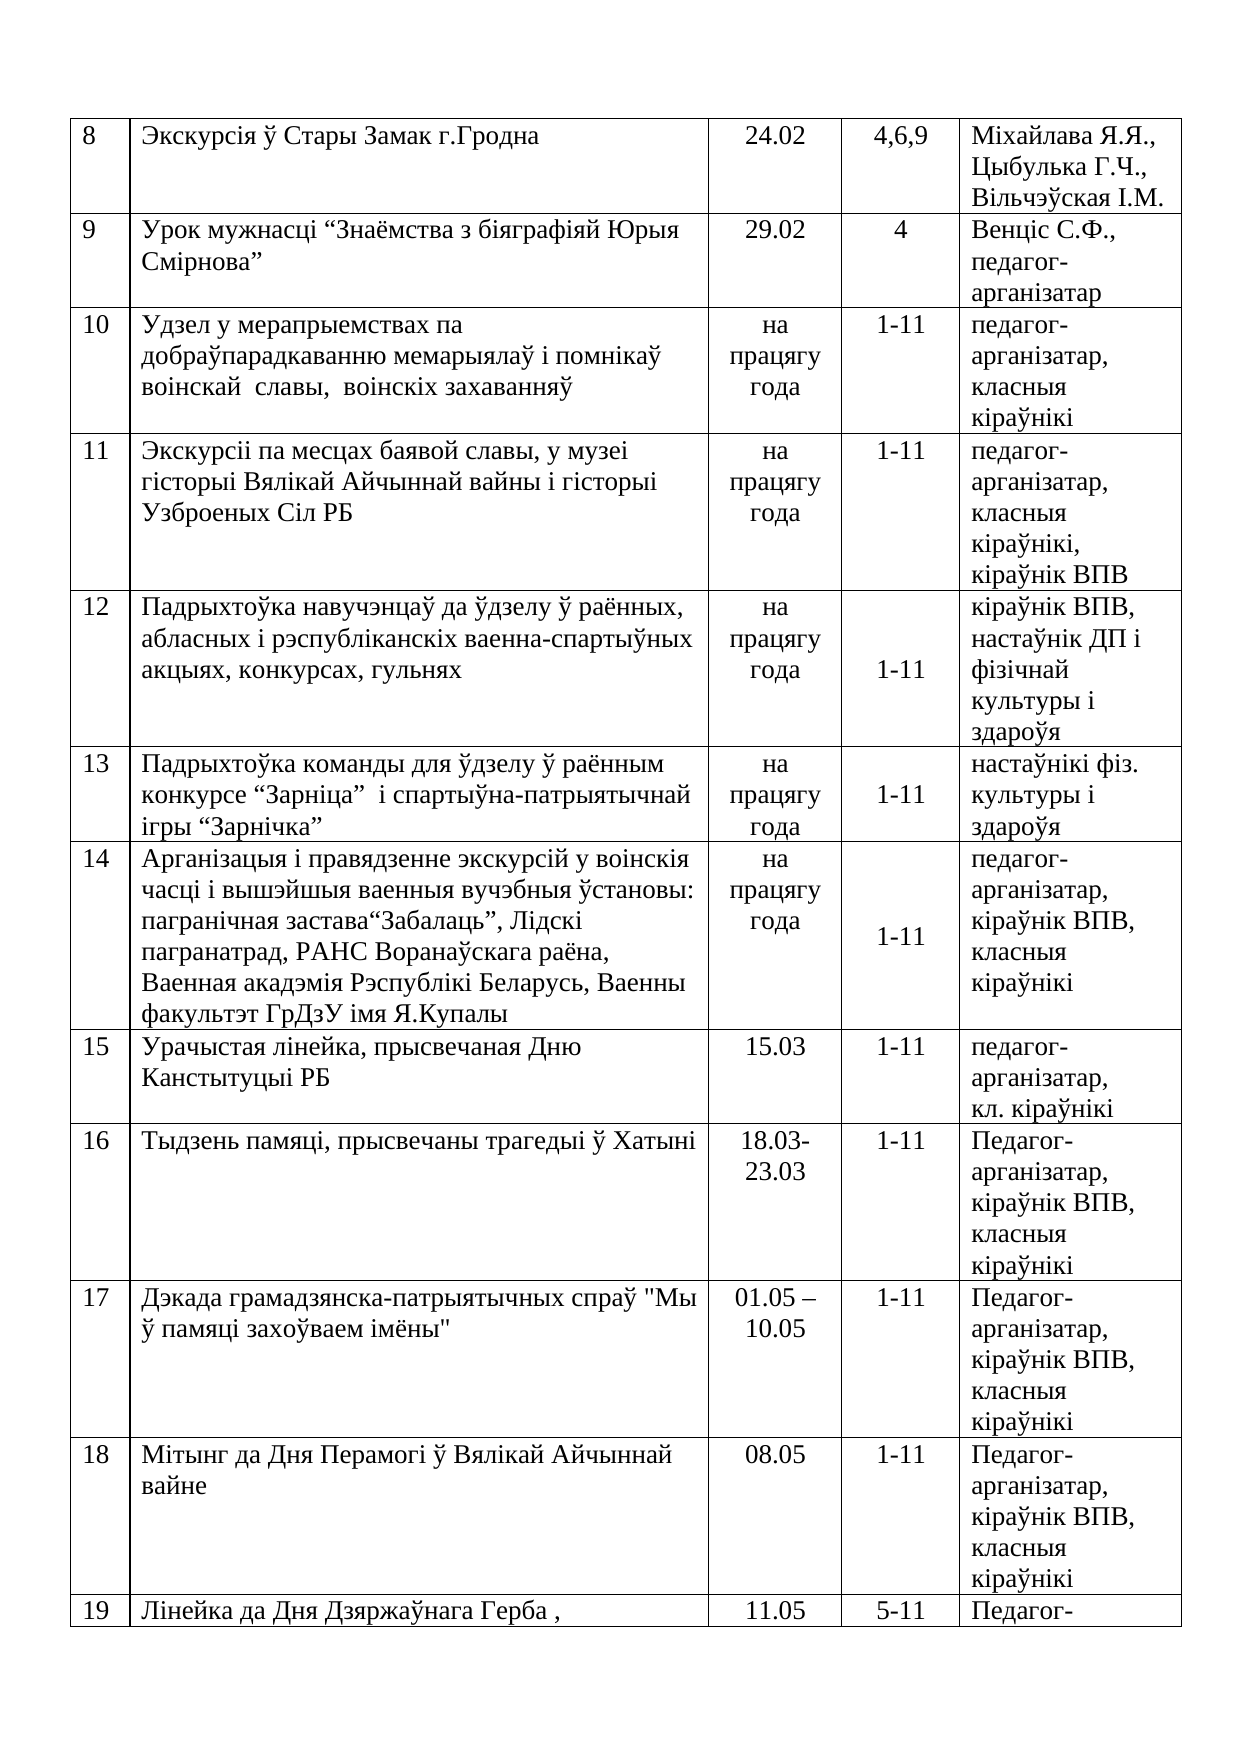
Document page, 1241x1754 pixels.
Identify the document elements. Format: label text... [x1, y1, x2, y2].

table_cell Урачыстая лінейка, прысвечаная Дню Канстытуцыі РБ [131, 1030, 708, 1123]
table_cell Арганізацыя і правядзенне экскурсій у воінскія часці і вышэйшыя ваенныя вучэбныя ўстановы: пагранічная застава“Забалаць”, Лідскі пагранатрад, РАНС Воранаўскага раёна, Ваенная акадэмія Рэспублікі Беларусь, Ваенны факультэт ГрДзУ імя Я.Купалы [131, 842, 708, 1029]
table_cell Дэкада грамадзянска-патрыятычных спраў "Мы ў памяці захоўваем імёны" [131, 1281, 708, 1437]
table_cell 1-11 [842, 591, 959, 746]
table_cell 12 [71, 591, 129, 746]
table_cell 5-11 [842, 1595, 959, 1626]
table_cell Венціс С.Ф., педагог-арганізатар [960, 214, 1181, 307]
table_cell на працягу года [709, 747, 841, 841]
table_cell на працягу года [709, 434, 841, 589]
table_cell Удзел у мерапрыемствах па добраўпарадкаванню мемарыялаў і помнікаў воінскай славы, воінскіх захаванняў [131, 308, 708, 433]
table_cell 16 [71, 1124, 129, 1280]
table_cell 17 [71, 1281, 129, 1437]
table_cell 1-11 [842, 1281, 959, 1437]
table_cell 8 [71, 119, 129, 213]
table_cell настаўнікі фіз. культуры і здароўя [960, 747, 1181, 841]
table_cell Падрыхтоўка команды для ўдзелу ў раённым конкурсе “Зарніца” і спартыўна-патрыятычнай ігры “Зарнічка” [131, 747, 708, 841]
table_cell Міхайлава Я.Я., Цыбулька Г.Ч., Вільчэўская І.М. [960, 119, 1181, 213]
table_cell 08.05 [709, 1438, 841, 1593]
table_cell 4,6,9 [842, 119, 959, 213]
table_cell 13 [71, 747, 129, 841]
table_cell 11 [71, 434, 129, 589]
table_cell Педагог-арганізатар, кіраўнік ВПВ, класныя кіраўнікі [960, 1281, 1181, 1437]
table_cell Урок мужнасці “Знаёмства з біяграфіяй Юрыя Смірнова” [131, 214, 708, 307]
table_cell кіраўнік ВПВ, настаўнік ДП і фізічнай культуры і здароўя [960, 591, 1181, 746]
table_cell Тыдзень памяці, прысвечаны трагедыі ў Хатыні [131, 1124, 708, 1280]
table_cell 1-11 [842, 434, 959, 589]
table_cell Экскурсіі па месцах баявой славы, у музеі гісторыі Вялікай Айчыннай вайны і гісторыі Узброеных Сіл РБ [131, 434, 708, 589]
table_cell педагог-арганізатар, класныя кіраўнікі, кіраўнік ВПВ [960, 434, 1181, 589]
table_cell 1-11 [842, 1438, 959, 1593]
table_cell Педагог-арганізатар, кіраўнік ВПВ, класныя кіраўнікі [960, 1438, 1181, 1593]
table_cell 1-11 [842, 1124, 959, 1280]
table_cell 10 [71, 308, 129, 433]
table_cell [960, 1595, 1181, 1626]
table_cell Мітынг да Дня Перамогі ў Вялікай Айчыннай вайне [131, 1438, 708, 1593]
table_cell 18 [71, 1438, 129, 1593]
table_cell 1-11 [842, 747, 959, 841]
table_cell 9 [71, 214, 129, 307]
table_cell на працягу года [709, 842, 841, 1029]
table_cell педагог-арганізатар, кл. кіраўнікі [960, 1030, 1181, 1123]
table_cell 15 [71, 1030, 129, 1123]
table_cell 24.02 [709, 119, 841, 213]
table_cell на працягу года [709, 591, 841, 746]
table_cell 19 [71, 1595, 129, 1626]
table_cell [131, 1595, 708, 1626]
table_cell педагог-арганізатар, кіраўнік ВПВ, класныя кіраўнікі [960, 842, 1181, 1029]
table_cell Падрыхтоўка навучэнцаў да ўдзелу ў раённых, абласных і рэспубліканскіх ваенна-спартыўных акцыях, конкурсах, гульнях [131, 591, 708, 746]
table_cell 18.03-23.03 [709, 1124, 841, 1280]
table_cell 4 [842, 214, 959, 307]
table_cell 1-11 [842, 842, 959, 1029]
table_cell 11.05 [709, 1595, 841, 1626]
table_cell Экскурсія ў Стары Замак г.Гродна [131, 119, 708, 213]
table_cell на працягу года [709, 308, 841, 433]
table_cell Педагог-арганізатар, кіраўнік ВПВ, класныя кіраўнікі [960, 1124, 1181, 1280]
table_cell 1-11 [842, 1030, 959, 1123]
table_cell 15.03 [709, 1030, 841, 1123]
table_cell 29.02 [709, 214, 841, 307]
table_cell 1-11 [842, 308, 959, 433]
table_cell 01.05 – 10.05 [709, 1281, 841, 1437]
table_cell педагог-арганізатар, класныя кіраўнікі [960, 308, 1181, 433]
table_cell 14 [71, 842, 129, 1029]
